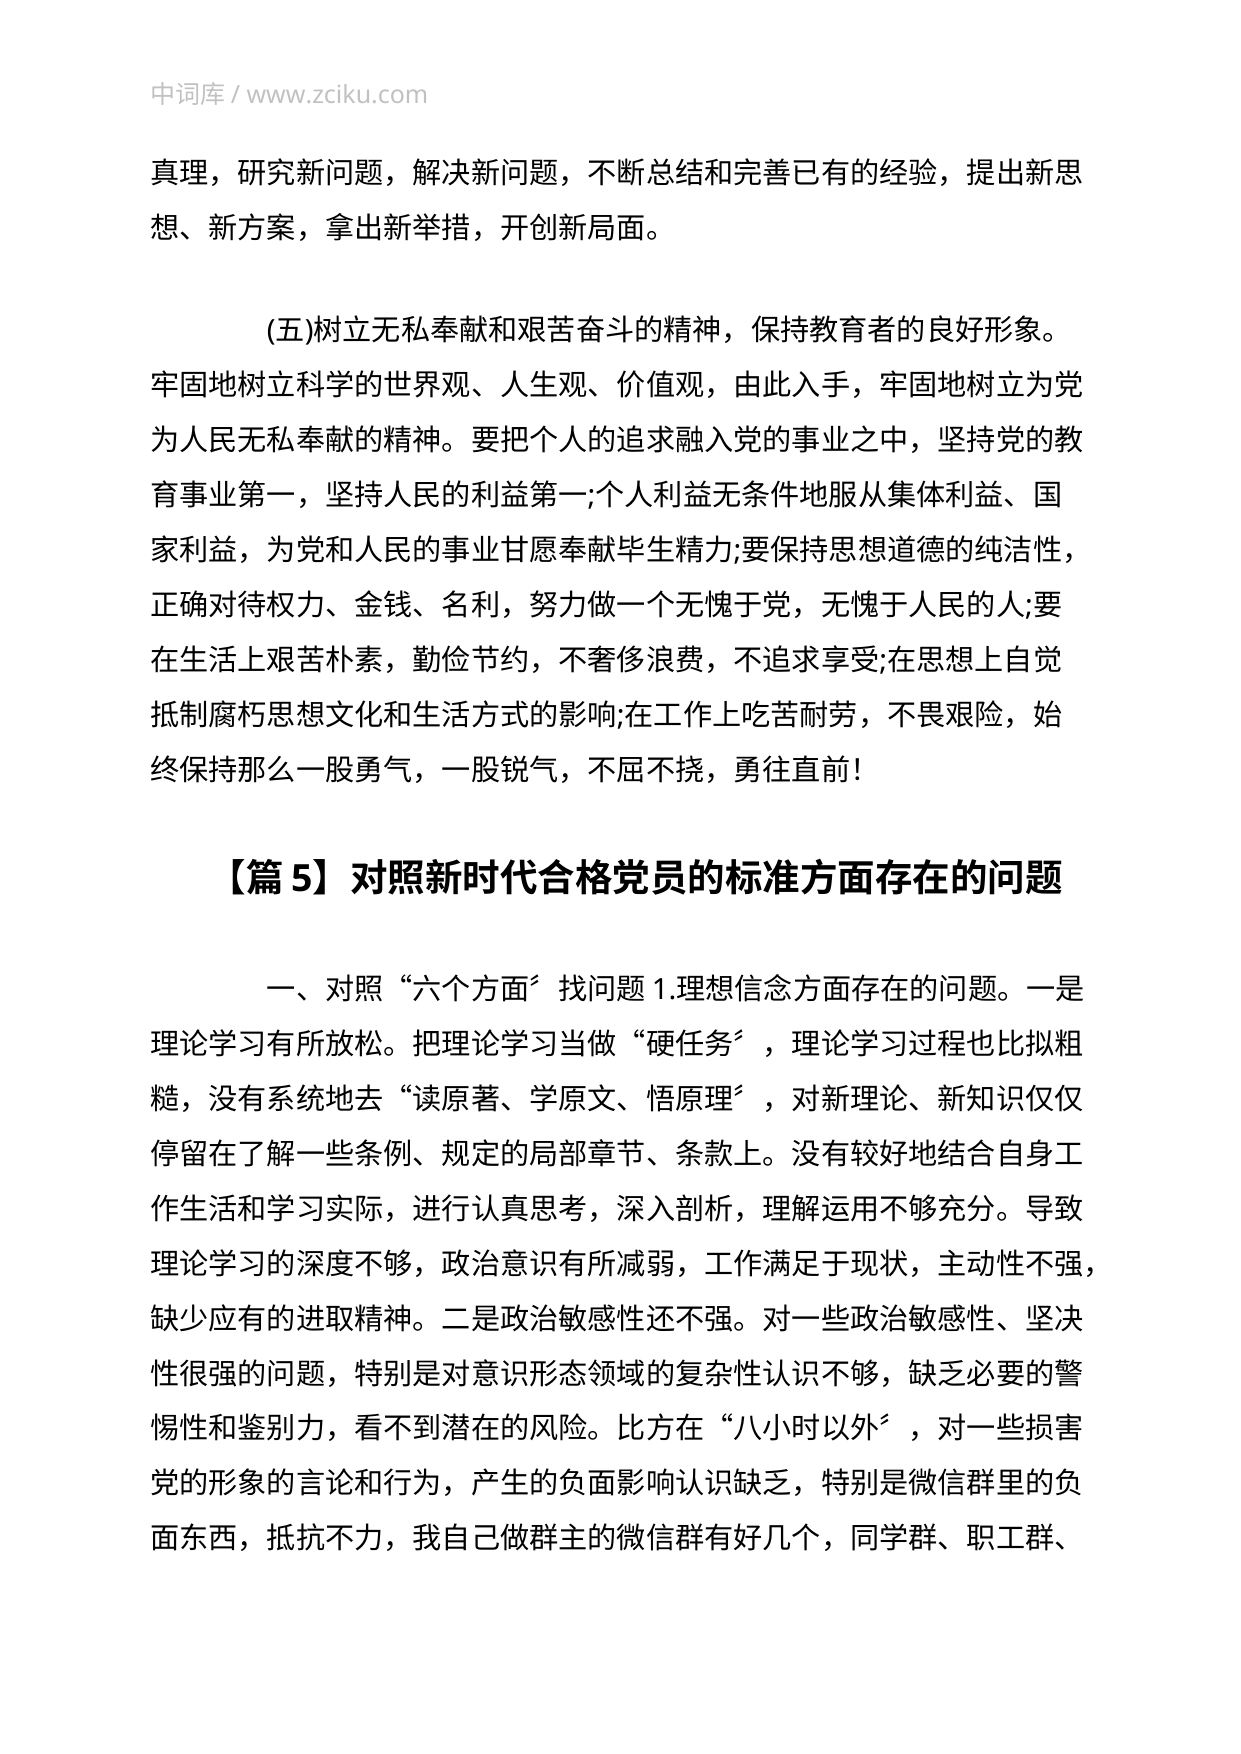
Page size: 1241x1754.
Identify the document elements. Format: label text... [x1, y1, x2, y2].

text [150, 966, 1090, 1557]
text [150, 150, 1090, 247]
text (五)树立无私奉献和艰苦奋斗的精神，保持教育者的良好形象。牢固地树立科学的世界观、人生观、价值观，由此入手，牢固地树立为党为人民无私奉献的精神。要把个人的追求融入党的事业之中，坚持党的教育事业第一，坚持人民的利益第一;个人利益无条件地服从集体利益、国家利益，为党和人民的事业甘愿奉献毕生精力;要保持思想道德的纯洁性，正确对待权力、金钱、名利，努力做一个无愧于党，无愧于人民的人;要在生活上艰苦朴素，勤俭节约，不奢侈浪费，不追求享受;在思想上自觉抵制腐朽思想文化和生活方式的影响;在工作上吃苦耐劳，不畏艰险，始终保持那么一股勇气，一股锐气，不屈不挠，勇往直前！ [150, 307, 1090, 789]
text 【篇5】对照新时代合格党员的标准方面存在的问题 [150, 848, 1090, 903]
